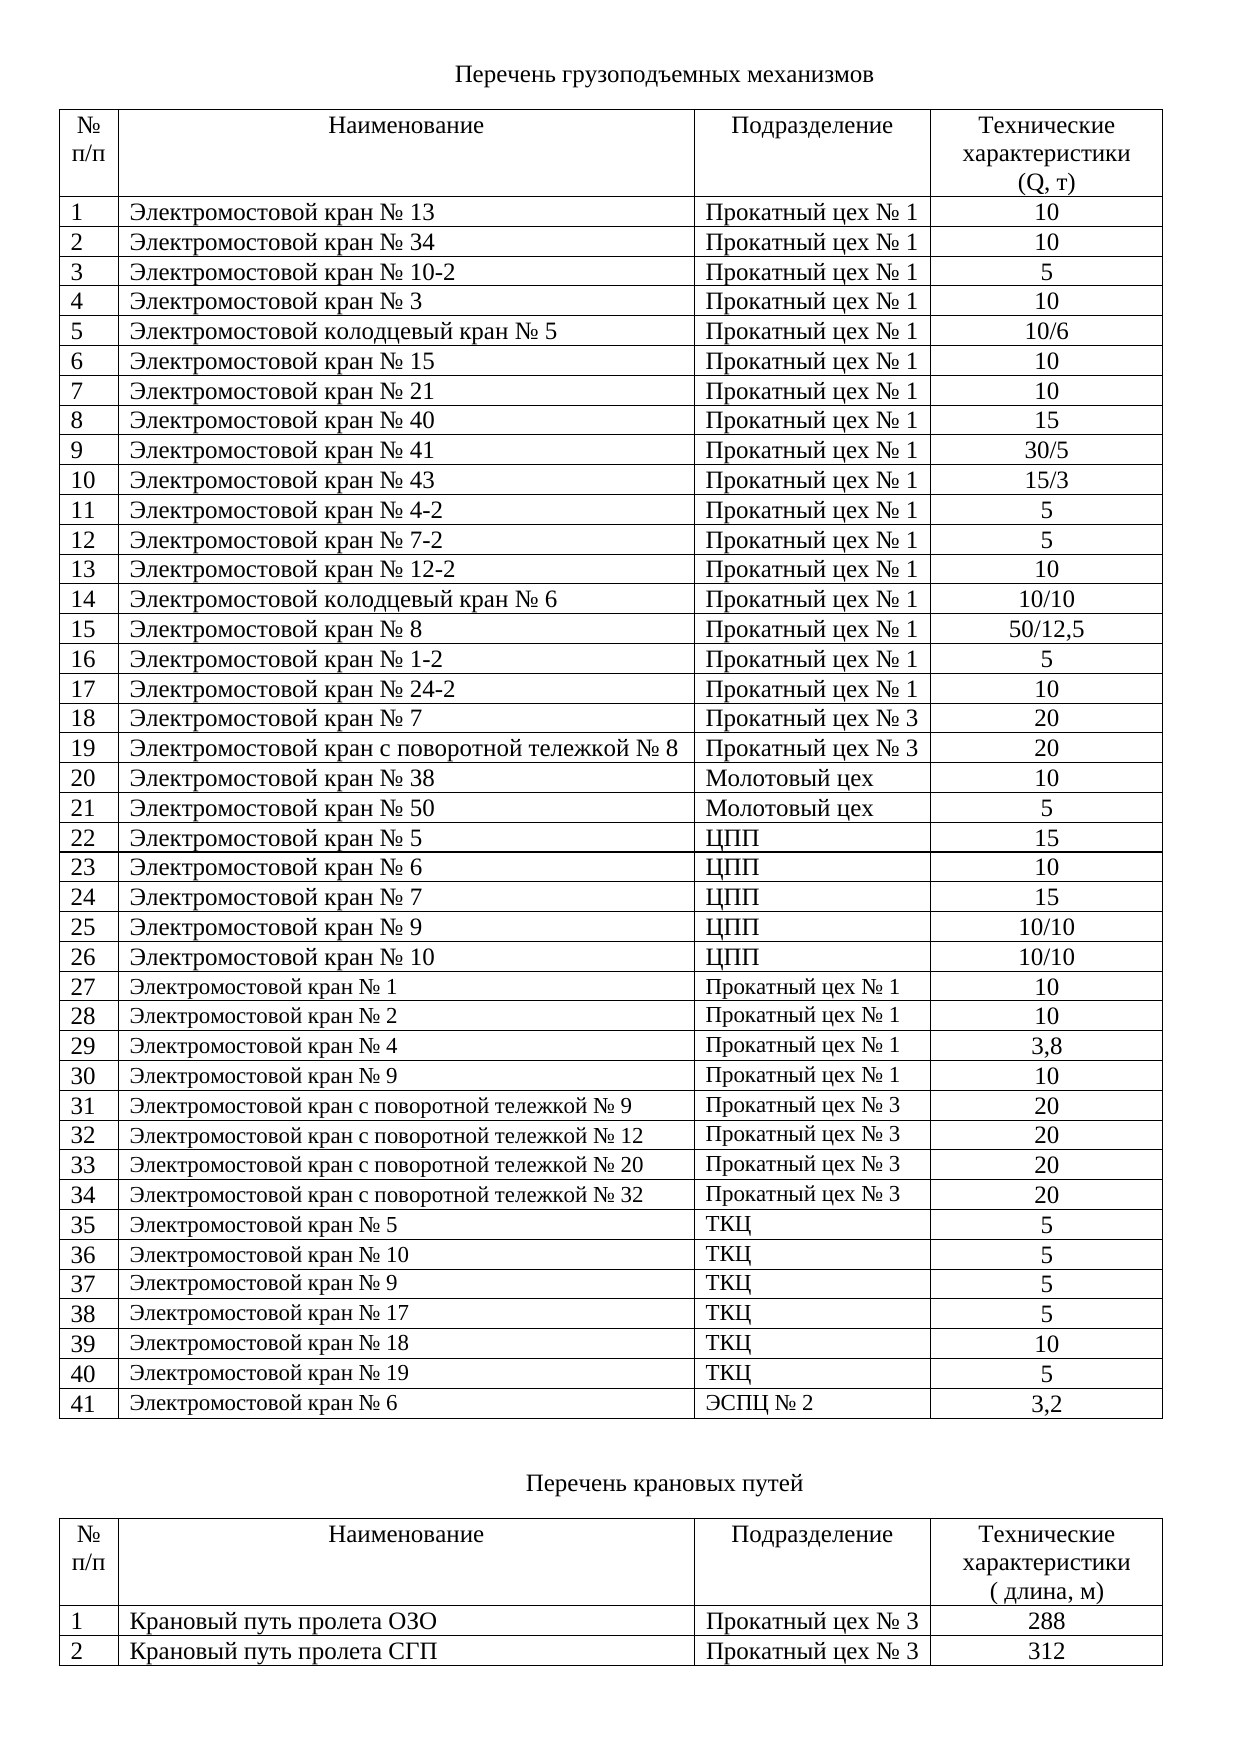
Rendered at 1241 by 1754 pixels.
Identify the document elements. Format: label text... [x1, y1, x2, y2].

table_cell Электромостовой кран № 13 [119, 197, 694, 226]
table_cell Электромостовой кран № 5 [119, 1210, 694, 1239]
table_cell 3 [60, 257, 118, 285]
table_cell Прокатный цех № 1 [695, 555, 930, 583]
table_cell 50/12,5 [931, 614, 1162, 643]
table_cell Электромостовой кран № 40 [119, 406, 694, 434]
table_cell 5 [931, 1210, 1162, 1239]
table_cell ТКЦ [695, 1359, 930, 1388]
table_cell Электромостовой кран с поворотной тележкой № 12 [119, 1121, 694, 1149]
table_cell Электромостовой кран № 34 [119, 227, 694, 256]
table_cell Электромостовой кран № 21 [119, 376, 694, 404]
table_cell 37 [60, 1270, 118, 1298]
table_cell Прокатный цех № 1 [695, 614, 930, 643]
table_cell 32 [60, 1121, 118, 1149]
table_cell 5 [931, 793, 1162, 822]
table_cell 10/10 [931, 584, 1162, 613]
table_cell 22 [60, 823, 118, 851]
table_cell Электромостовой кран № 19 [119, 1359, 694, 1388]
table_cell Прокатный цех № 1 [695, 644, 930, 673]
table_cell 10 [931, 763, 1162, 792]
table_cell ЦПП [695, 942, 930, 971]
table_cell Прокатный цех № 1 [695, 257, 930, 285]
table_cell 10 [931, 346, 1162, 375]
table_cell 3,2 [931, 1389, 1162, 1417]
table_header Подразделение [695, 110, 930, 196]
table_cell Крановый путь пролета ОЗО [119, 1606, 694, 1635]
table_cell 10/10 [931, 942, 1162, 971]
table_cell 35 [60, 1210, 118, 1239]
table_cell 8 [60, 406, 118, 434]
table_cell Электромостовой колодцевый кран № 6 [119, 584, 694, 613]
table_cell 40 [60, 1359, 118, 1388]
table_cell Электромостовой кран № 9 [119, 912, 694, 941]
table_cell 20 [931, 1150, 1162, 1179]
table_cell Электромостовой кран с поворотной тележкой № 32 [119, 1180, 694, 1209]
table_cell 5 [931, 257, 1162, 285]
table_cell Прокатный цех № 1 [695, 227, 930, 256]
table_cell 39 [60, 1329, 118, 1358]
table_cell Электромостовой кран с поворотной тележкой № 9 [119, 1091, 694, 1119]
table_cell Электромостовой кран № 17 [119, 1299, 694, 1328]
table_cell Электромостовой кран с поворотной тележкой № 8 [119, 733, 694, 762]
table_cell Прокатный цех № 3 [695, 1180, 930, 1209]
table_cell 13 [60, 555, 118, 583]
table_header Технические характеристики (Q, т) [931, 110, 1162, 196]
table_cell 10 [931, 674, 1162, 702]
table_cell 10 [931, 1329, 1162, 1358]
table_cell Прокатный цех № 1 [695, 316, 930, 345]
table_cell 20 [931, 1091, 1162, 1119]
table_cell 3,8 [931, 1031, 1162, 1060]
table_header Наименование [119, 110, 694, 196]
table_cell Электромостовой кран № 7 [119, 704, 694, 732]
table_cell 20 [931, 1180, 1162, 1209]
table_cell Электромостовой кран № 3 [119, 286, 694, 315]
table_cell 312 [931, 1636, 1162, 1664]
table_cell 10 [931, 1061, 1162, 1090]
table_cell Прокатный цех № 1 [695, 1061, 930, 1090]
table_cell Прокатный цех № 1 [695, 495, 930, 524]
table_cell ЦПП [695, 882, 930, 911]
table_cell 10/10 [931, 912, 1162, 941]
table_cell 10 [931, 1001, 1162, 1030]
table_cell ЦПП [695, 823, 930, 851]
table_cell Прокатный цех № 1 [695, 972, 930, 1000]
table_cell 1 [60, 197, 118, 226]
table_cell Электромостовой кран № 7-2 [119, 525, 694, 553]
table_cell 10 [931, 972, 1162, 1000]
table_cell 5 [931, 495, 1162, 524]
table_cell Электромостовой кран № 15 [119, 346, 694, 375]
table_cell Электромостовой кран № 5 [119, 823, 694, 851]
table_cell Электромостовой кран № 4-2 [119, 495, 694, 524]
table_cell Электромостовой кран № 6 [119, 853, 694, 881]
table_cell 10 [931, 555, 1162, 583]
table_cell 20 [931, 1121, 1162, 1149]
table_cell 5 [60, 316, 118, 345]
table_cell 10 [931, 286, 1162, 315]
table_cell Электромостовой кран № 7 [119, 882, 694, 911]
table_cell Молотовый цех [695, 793, 930, 822]
table_cell Крановый путь пролета СГП [119, 1636, 694, 1664]
table_header № п/п [60, 1519, 118, 1605]
table_cell Прокатный цех № 1 [695, 197, 930, 226]
table_cell Электромостовой кран № 1 [119, 972, 694, 1000]
table_cell Электромостовой кран с поворотной тележкой № 20 [119, 1150, 694, 1179]
table_cell Электромостовой кран № 12-2 [119, 555, 694, 583]
table_cell ТКЦ [695, 1329, 930, 1358]
table_cell Электромостовой кран № 4 [119, 1031, 694, 1060]
table_cell 16 [60, 644, 118, 673]
table_cell 36 [60, 1240, 118, 1268]
table_cell ТКЦ [695, 1210, 930, 1239]
table_cell Электромостовой кран № 9 [119, 1061, 694, 1090]
table_cell Электромостовой кран № 6 [119, 1389, 694, 1417]
table_cell 5 [931, 525, 1162, 553]
table_cell ТКЦ [695, 1299, 930, 1328]
table_cell 18 [60, 704, 118, 732]
table_cell 25 [60, 912, 118, 941]
table_cell ЦПП [695, 912, 930, 941]
table_cell 1 [60, 1606, 118, 1635]
table_cell Прокатный цех № 1 [695, 406, 930, 434]
table_cell Электромостовой колодцевый кран № 5 [119, 316, 694, 345]
table_cell 26 [60, 942, 118, 971]
table_cell Прокатный цех № 1 [695, 1001, 930, 1030]
table_cell Прокатный цех № 3 [695, 733, 930, 762]
table_cell 30 [60, 1061, 118, 1090]
table_cell 20 [60, 763, 118, 792]
table_cell Прокатный цех № 3 [695, 1636, 930, 1664]
table_cell Прокатный цех № 1 [695, 1031, 930, 1060]
table_cell 27 [60, 972, 118, 1000]
table_cell 31 [60, 1091, 118, 1119]
table_cell 15 [60, 614, 118, 643]
table_cell 15 [931, 406, 1162, 434]
table_cell 10 [931, 197, 1162, 226]
table_cell 20 [931, 704, 1162, 732]
table_cell 28 [60, 1001, 118, 1030]
table_cell Прокатный цех № 1 [695, 465, 930, 494]
table_cell 11 [60, 495, 118, 524]
table_cell Прокатный цех № 1 [695, 286, 930, 315]
table_cell 5 [931, 1359, 1162, 1388]
table_header Технические характеристики ( длина, м) [931, 1519, 1162, 1605]
table_cell Электромостовой кран № 18 [119, 1329, 694, 1358]
table_cell 288 [931, 1606, 1162, 1635]
table_cell 33 [60, 1150, 118, 1179]
table_cell ТКЦ [695, 1240, 930, 1268]
table_cell 15/3 [931, 465, 1162, 494]
table_cell 5 [931, 644, 1162, 673]
table_cell Электромостовой кран № 24-2 [119, 674, 694, 702]
table_cell 10/6 [931, 316, 1162, 345]
text Перечень крановых путей [177, 1468, 1152, 1497]
table_cell 15 [931, 882, 1162, 911]
table_cell Электромостовой кран № 10 [119, 942, 694, 971]
table_cell 23 [60, 853, 118, 881]
table_cell 12 [60, 525, 118, 553]
table_cell 24 [60, 882, 118, 911]
table_cell Электромостовой кран № 10 [119, 1240, 694, 1268]
table_cell Прокатный цех № 1 [695, 376, 930, 404]
table_cell 10 [931, 227, 1162, 256]
table_cell Прокатный цех № 1 [695, 584, 930, 613]
table_cell 6 [60, 346, 118, 375]
table_cell 41 [60, 1389, 118, 1417]
table_cell Прокатный цех № 1 [695, 525, 930, 553]
table_cell Прокатный цех № 3 [695, 704, 930, 732]
table_cell 17 [60, 674, 118, 702]
table_cell 10 [931, 853, 1162, 881]
table_cell 38 [60, 1299, 118, 1328]
table_cell ЦПП [695, 853, 930, 881]
table_cell Прокатный цех № 1 [695, 346, 930, 375]
table_cell Электромостовой кран № 43 [119, 465, 694, 494]
table_cell Прокатный цех № 3 [695, 1121, 930, 1149]
table_cell 7 [60, 376, 118, 404]
table_cell ТКЦ [695, 1270, 930, 1298]
table_cell Электромостовой кран № 8 [119, 614, 694, 643]
table_cell 34 [60, 1180, 118, 1209]
table_cell 9 [60, 435, 118, 464]
table_cell Молотовый цех [695, 763, 930, 792]
text Перечень грузоподъемных механизмов [177, 59, 1152, 88]
table_cell 14 [60, 584, 118, 613]
table_cell 5 [931, 1270, 1162, 1298]
table_cell 4 [60, 286, 118, 315]
table_header № п/п [60, 110, 118, 196]
table_cell 2 [60, 227, 118, 256]
table_cell Электромостовой кран № 50 [119, 793, 694, 822]
table_cell Электромостовой кран № 38 [119, 763, 694, 792]
table_cell 30/5 [931, 435, 1162, 464]
table_cell Прокатный цех № 1 [695, 674, 930, 702]
table_cell 10 [60, 465, 118, 494]
table_cell Электромостовой кран № 10-2 [119, 257, 694, 285]
table_cell 15 [931, 823, 1162, 851]
table_cell 2 [60, 1636, 118, 1664]
table_header Подразделение [695, 1519, 930, 1605]
table_cell 20 [931, 733, 1162, 762]
table_header Наименование [119, 1519, 694, 1605]
table_cell 21 [60, 793, 118, 822]
table_cell Прокатный цех № 3 [695, 1150, 930, 1179]
table_cell Электромостовой кран № 9 [119, 1270, 694, 1298]
table_cell Электромостовой кран № 1-2 [119, 644, 694, 673]
table_cell 19 [60, 733, 118, 762]
table_cell 5 [931, 1240, 1162, 1268]
table_cell Прокатный цех № 1 [695, 435, 930, 464]
table_cell 10 [931, 376, 1162, 404]
table_cell 29 [60, 1031, 118, 1060]
table_cell Прокатный цех № 3 [695, 1606, 930, 1635]
table_cell Электромостовой кран № 2 [119, 1001, 694, 1030]
table_cell 5 [931, 1299, 1162, 1328]
table_cell ЭСПЦ № 2 [695, 1389, 930, 1417]
table_cell Прокатный цех № 3 [695, 1091, 930, 1119]
table_cell Электромостовой кран № 41 [119, 435, 694, 464]
